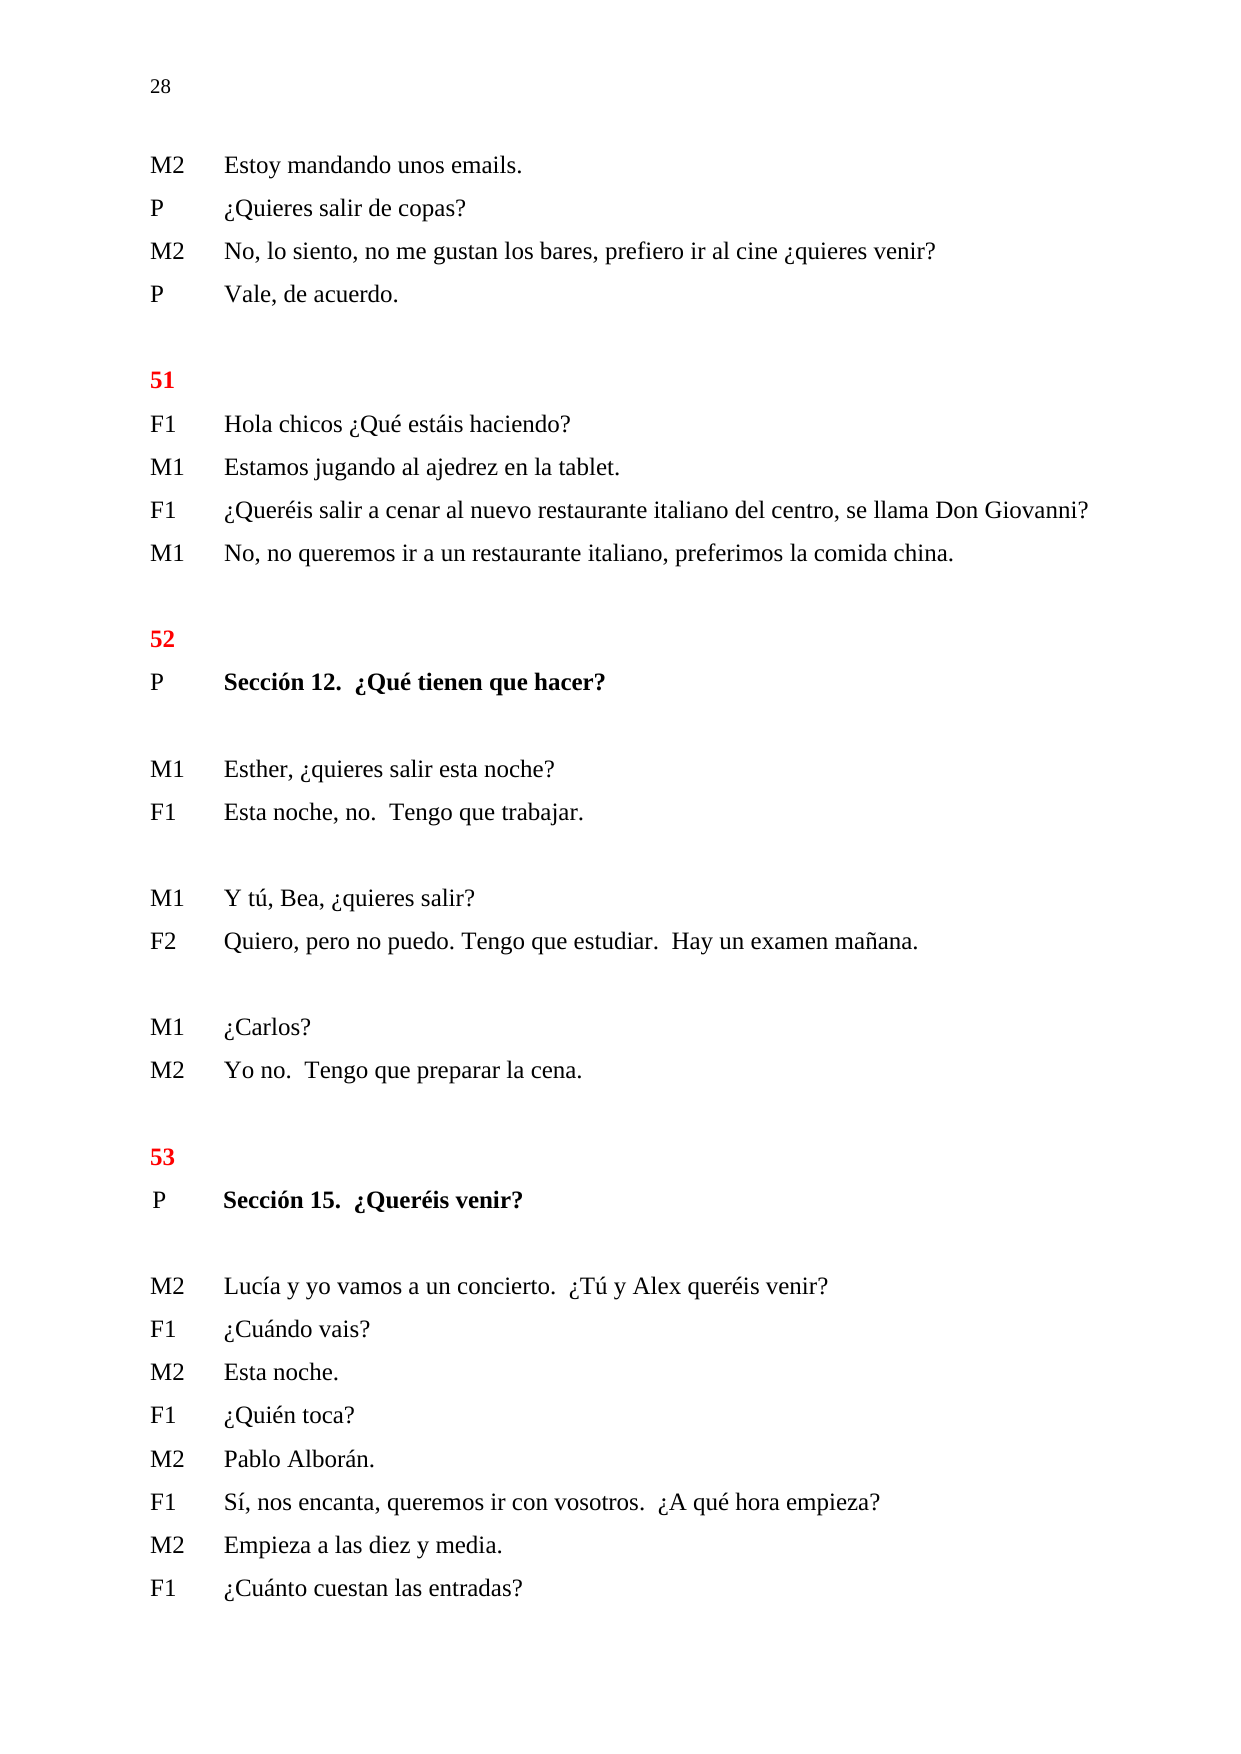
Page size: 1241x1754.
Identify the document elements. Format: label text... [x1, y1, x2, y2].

text M2 Esta noche. [150, 1357, 1090, 1386]
text F1 Hola chicos ¿Qué estáis haciendo? [150, 409, 1090, 437]
text P Vale, de acuerdo. [150, 279, 1090, 308]
text 51 [150, 366, 1090, 394]
text M2 Empieza a las diez y media. [150, 1530, 1126, 1559]
text M1 Y tú, Bea, ¿quieres salir? [150, 883, 1126, 912]
text P Sección 15. ¿Queréis venir? [152, 1185, 1126, 1214]
text M2 Pablo Alborán. [150, 1444, 1090, 1472]
text M1 ¿Carlos? [150, 1012, 1126, 1041]
text M1 Esther, ¿quieres salir esta noche? [150, 754, 1126, 782]
text P ¿Quieres salir de copas? [150, 193, 1090, 222]
text F1 Esta noche, no. Tengo que trabajar. [150, 797, 1126, 826]
text 52 [150, 624, 1090, 653]
text M1 Estamos jugando al ajedrez en la tablet. [150, 452, 1090, 481]
text F1 ¿Cuándo vais? [150, 1314, 1090, 1343]
text M2 Estoy mandando unos emails. [150, 150, 1090, 179]
text M2 Yo no. Tengo que preparar la cena. [150, 1056, 1090, 1084]
text F1 ¿Quién toca? [150, 1401, 1090, 1429]
text M1 No, no queremos ir a un restaurante italiano, preferimos la comida china. [150, 538, 1090, 567]
text 53 [150, 1142, 1090, 1171]
text P Sección 12. ¿Qué tienen que hacer? [150, 667, 1126, 696]
text F1 ¿Cuánto cuestan las entradas? [150, 1573, 1126, 1602]
subtitle F1 Sí, nos encanta, queremos ir con vosotros. ¿A qué hora empieza? [150, 1487, 1090, 1516]
text M2 Lucía y yo vamos a un concierto. ¿Tú y Alex queréis venir? [150, 1271, 1090, 1300]
text F1 ¿Queréis salir a cenar al nuevo restaurante italiano del centro, se llama Don Giovanni? [150, 495, 1090, 524]
text F2 Quiero, pero no puedo. Tengo que estudiar. Hay un examen mañana. [150, 926, 1126, 955]
text M2 No, lo siento, no me gustan los bares, prefiero ir al cine ¿quieres venir? [150, 236, 1090, 265]
